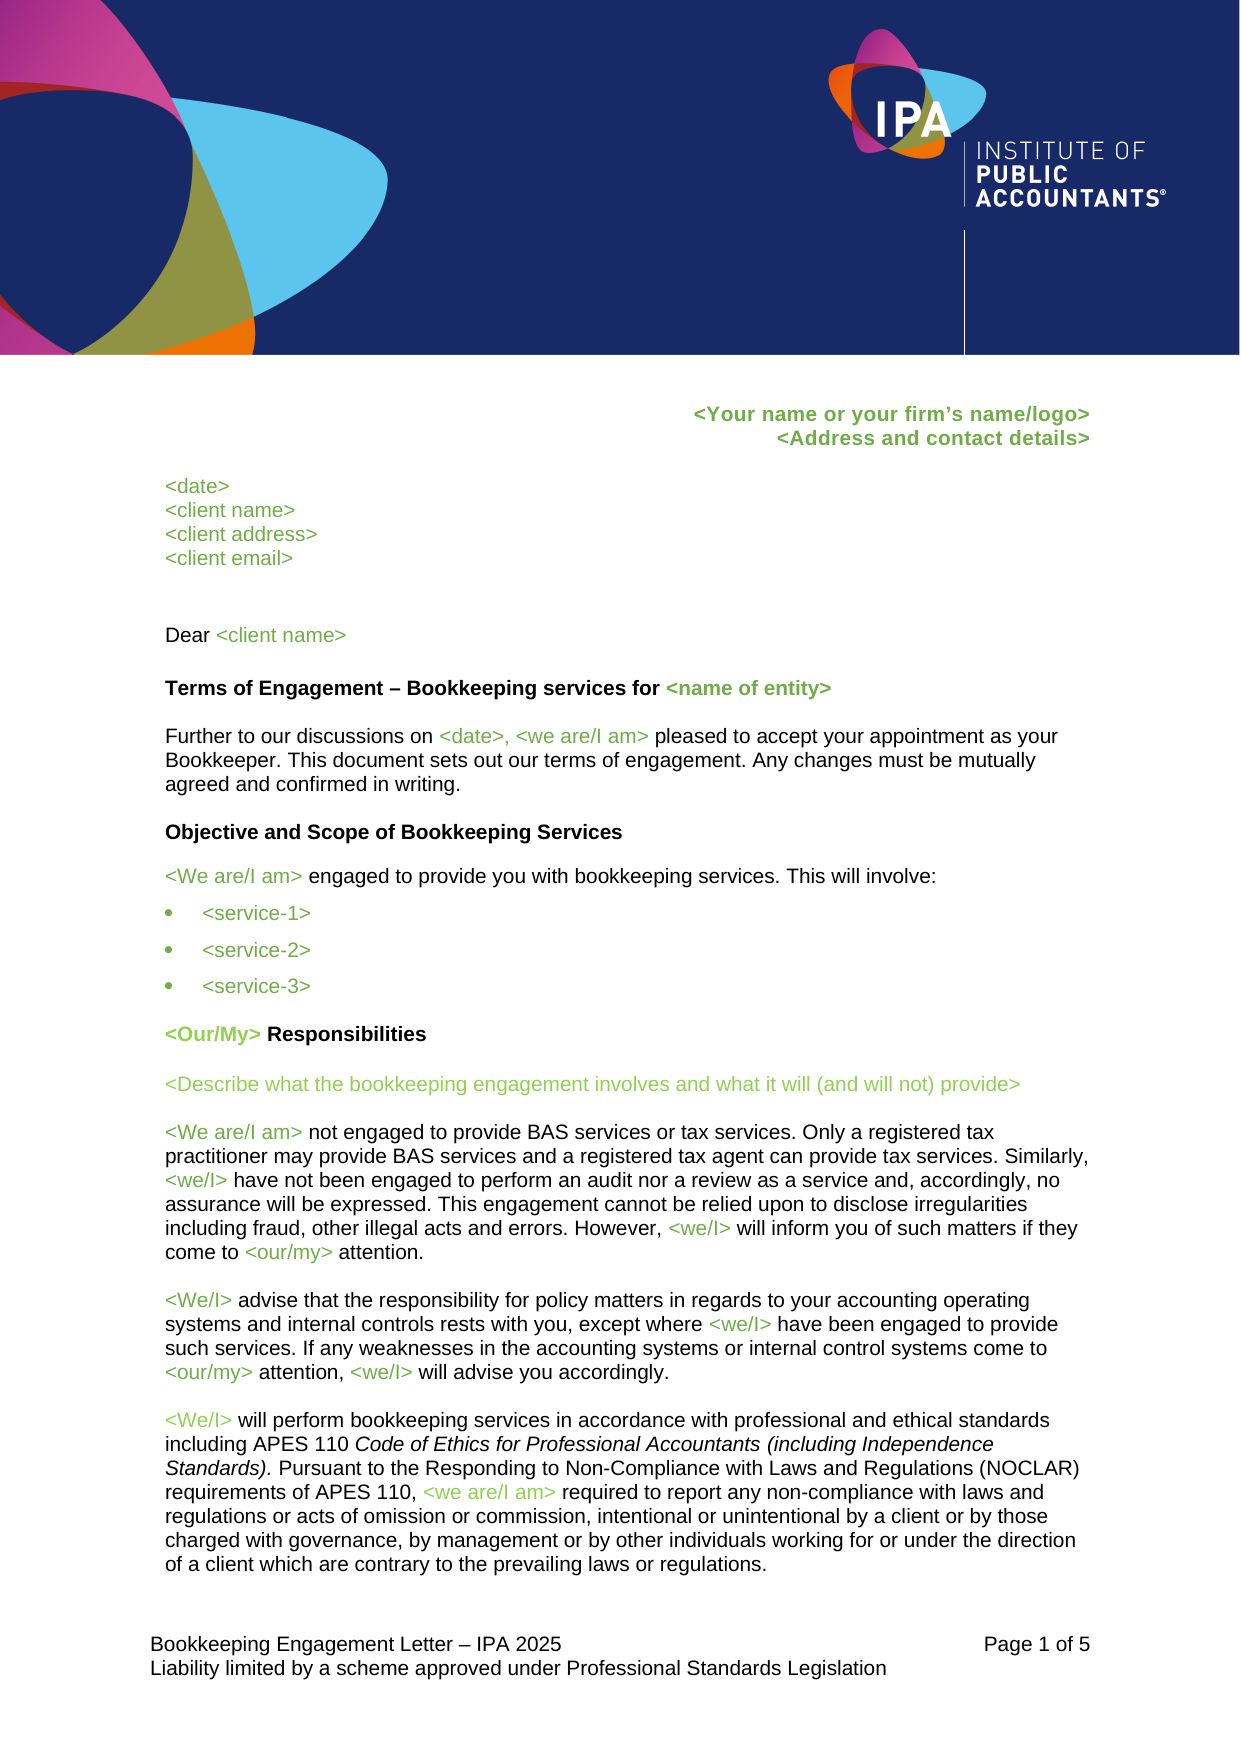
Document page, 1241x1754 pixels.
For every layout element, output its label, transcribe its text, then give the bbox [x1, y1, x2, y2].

text <client name> <client address> <client email> [165, 498, 1090, 570]
list <service-1> [165, 901, 1090, 925]
text Dear <client name> [165, 623, 1090, 676]
text <We/I> advise that the responsibility for policy matters in regards to your accounting operating systems and internal controls rests with you, except where <we/I> have been engaged to provide such services. If any weaknesses in the accounting systems or internal control systems come to <our/my> attention, <we/I> will advise you accordingly. [165, 1288, 1090, 1384]
list <service-2> [165, 937, 1090, 961]
text Objective and Scope of Bookkeeping Services [165, 819, 1090, 843]
subtitle <Describe what the bookkeeping engagement involves and what it will (and will not) provide> [165, 1072, 1090, 1096]
text Terms of Engagement – Bookkeeping services for <name of entity> [165, 676, 1090, 700]
text <Address and contact details> [150, 426, 1090, 450]
subtitle <Our/My> Responsibilities [165, 1022, 1090, 1046]
text Further to our discussions on <date>, <we are/I am> pleased to accept your appointment as your Bookkeeper. This document sets out our terms of engagement. Any changes must be mutually agreed and confirmed in writing. [165, 724, 1090, 796]
text <We are/I am> not engaged to provide BAS services or tax services. Only a registered tax practitioner may provide BAS services and a registered tax agent can provide tax services. Similarly, <we/I> have not been engaged to perform an audit nor a review as a service and, accordingly, no assurance will be expressed. This engagement cannot be relied upon to disclose irregularities including fraud, other illegal acts and errors. However, <we/I> will inform you of such matters if they come to <our/my> attention. [165, 1120, 1090, 1264]
text <We/I> will perform bookkeeping services in accordance with professional and ethical standards including APES 110 Code of Ethics for Professional Accountants (including Independence Standards). Pursuant to the Responding to Non-Compliance with Laws and Regulations (NOCLAR) requirements of APES 110, <we are/I am> required to report any non-compliance with laws and regulations or acts of omission or commission, intentional or unintentional by a client or by those charged with governance, by management or by other individuals working for or under the direction of a client which are contrary to the prevailing laws or regulations. [165, 1408, 1090, 1575]
list <service-3> [165, 974, 1090, 998]
text <We are/I am> engaged to provide you with bookkeeping services. This will involve: [165, 864, 1090, 888]
text <Your name or your firm’s name/logo> [150, 402, 1090, 426]
text <date> [165, 474, 1090, 498]
picture [0, 0, 1240, 355]
